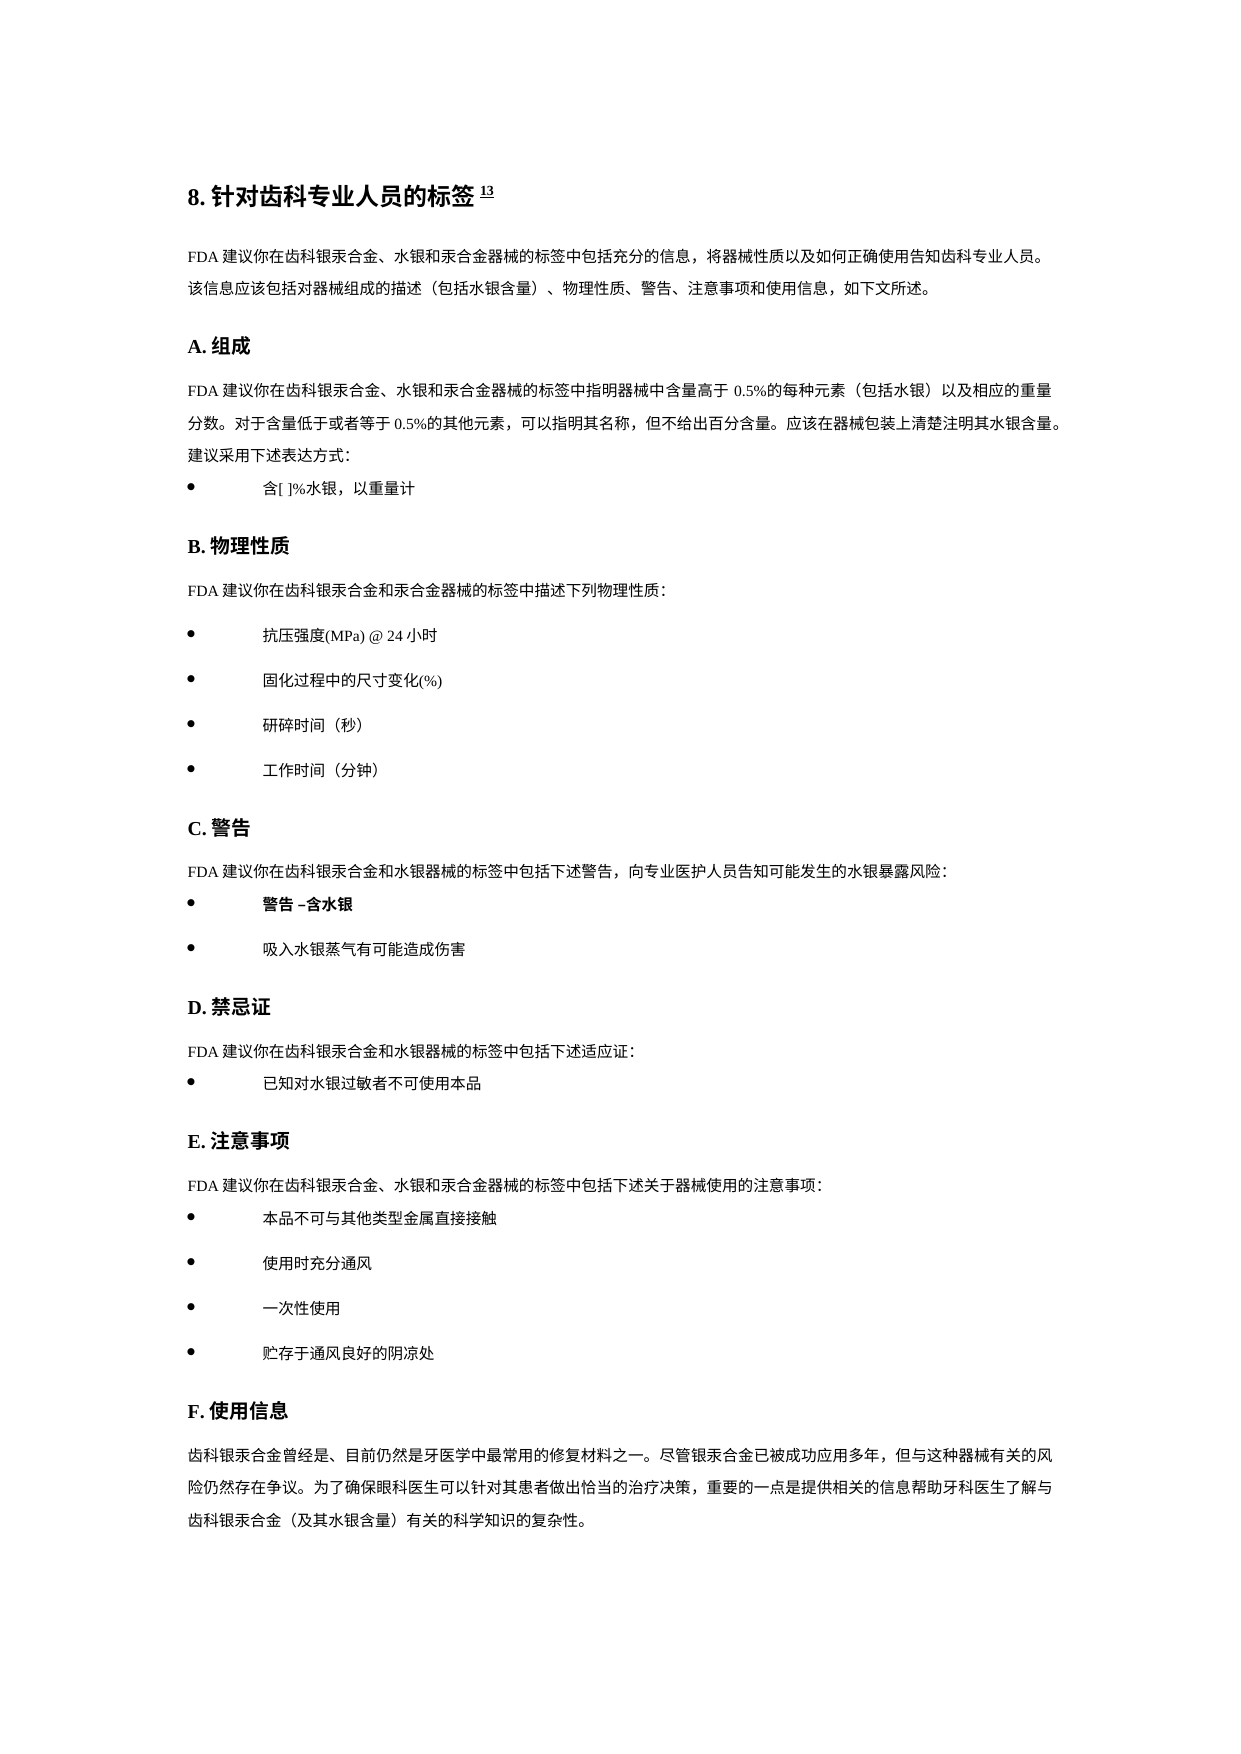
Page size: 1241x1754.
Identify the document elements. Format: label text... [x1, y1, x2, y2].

list 吸入水银蒸气有可能造成伤害 [187, 932, 1053, 965]
text 8. 针对齿科专业人员的标签13 [187, 162, 1053, 227]
text FDA建议你在齿科银汞合金和汞合金器械的标签中描述下列物理性质： [187, 573, 1053, 606]
text FDA建议你在齿科银汞合金、水银和汞合金器械的标签中包括充分的信息，将器械性质以及如何正确使用告知齿科专业人员。该信息应该包括对器械组成的描述（包括水银含量）、物理性质、警告、注意事项和使用信息，如下文所述。 [187, 239, 1053, 304]
list 研碎时间（秒） [187, 708, 1053, 741]
list 本品不可与其他类型金属直接接触 [187, 1201, 1053, 1234]
text FDA建议你在齿科银汞合金和水银器械的标签中包括下述警告，向专业医护人员告知可能发生的水银暴露风险： [187, 855, 1053, 887]
text F. 使用信息 [187, 1393, 1053, 1426]
text 齿科银汞合金曾经是、目前仍然是牙医学中最常用的修复材料之一。尽管银汞合金已被成功应用多年，但与这种器械有关的风险仍然存在争议。为了确保眼科医生可以针对其患者做出恰当的治疗决策，重要的一点是提供相关的信息帮助牙科医生了解与齿科银汞合金（及其水银含量）有关的科学知识的复杂性。 [187, 1438, 1053, 1536]
text B. 物理性质 [187, 528, 1053, 561]
text A. 组成 [187, 329, 1053, 361]
text D. 禁忌证 [187, 989, 1053, 1022]
text FDA建议你在齿科银汞合金和水银器械的标签中包括下述适应证： [187, 1034, 1053, 1067]
list 警告 –含水银 [187, 887, 1053, 920]
text E. 注意事项 [187, 1124, 1053, 1156]
text C. 警告 [187, 810, 1053, 843]
text FDA建议你在齿科银汞合金、水银和汞合金器械的标签中包括下述关于器械使用的注意事项： [187, 1169, 1053, 1201]
list 工作时间（分钟） [187, 753, 1053, 786]
list 使用时充分通风 [187, 1246, 1053, 1279]
list 含[ ]%水银，以重量计 [187, 471, 1053, 504]
list 一次性使用 [187, 1291, 1053, 1324]
text FDA建议你在齿科银汞合金、水银和汞合金器械的标签中指明器械中含量高于0.5%的每种元素（包括水银）以及相应的重量分数。对于含量低于或者等于0.5%的其他元素，可以指明其名称，但不给出百分含量。应该在器械包装上清楚注明其水银含量。建议采用下述表达方式： [187, 374, 1053, 471]
list 固化过程中的尺寸变化(%) [187, 663, 1053, 696]
list 抗压强度(MPa) @ 24小时 [187, 618, 1053, 651]
list 贮存于通风良好的阴凉处 [187, 1336, 1053, 1369]
list 已知对水银过敏者不可使用本品 [187, 1067, 1053, 1099]
